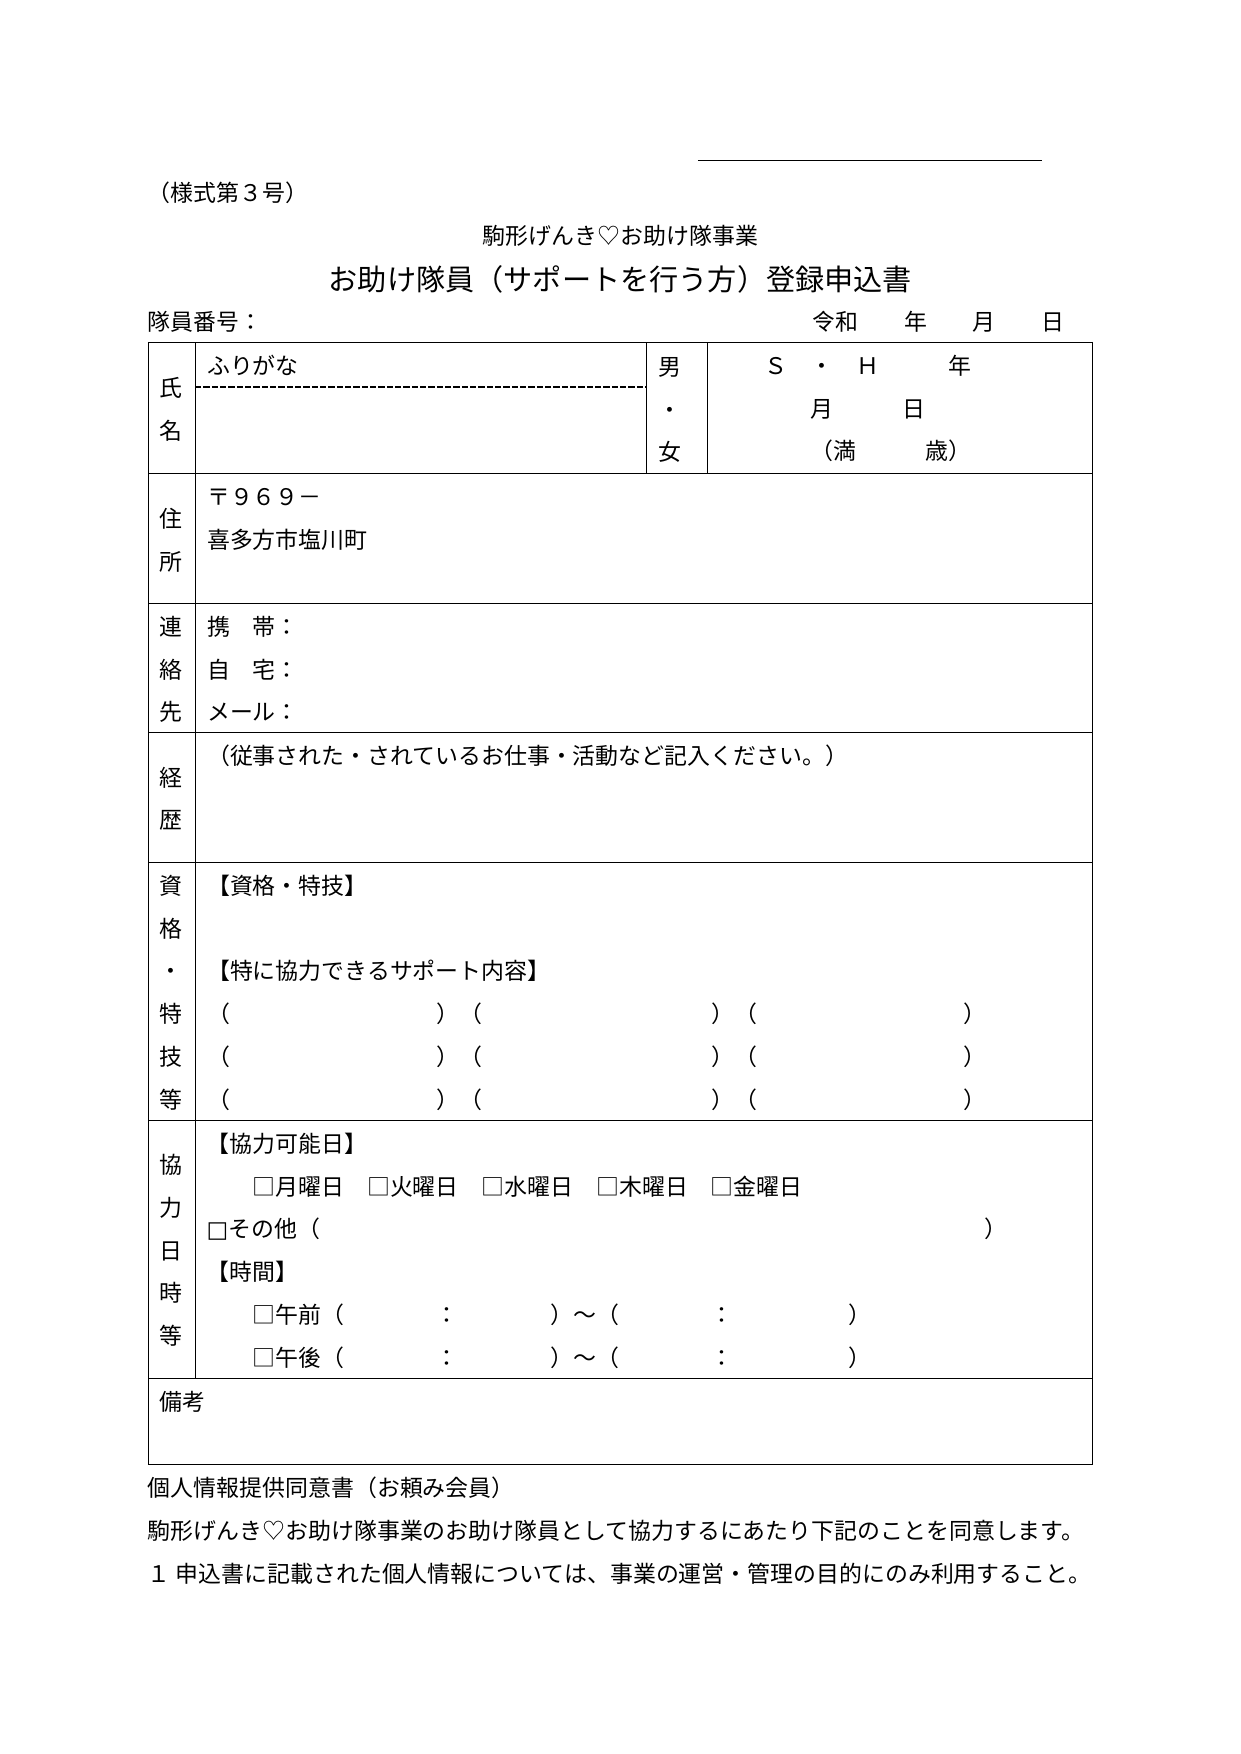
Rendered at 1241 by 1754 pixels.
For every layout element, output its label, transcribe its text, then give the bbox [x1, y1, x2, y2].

text １ 申込書に記載された個人情報については、事業の運営・管理の目的にのみ利用すること。 [148, 1551, 1092, 1594]
table_cell 連絡先 [149, 604, 195, 732]
table_cell [196, 386, 646, 473]
table_header ふりがな [196, 343, 646, 386]
table_cell 住 所 [149, 474, 195, 603]
table_header 氏 名 [149, 343, 195, 473]
text お助け隊員（サポートを行う方）登録申込書 [148, 256, 1092, 299]
text 駒形げんき♡お助け隊事業のお助け隊員として協力するにあたり下記のことを同意します。 [148, 1508, 1092, 1551]
table_cell 備考 [149, 1379, 1092, 1464]
text 個人情報提供同意書（お頼み会員） [148, 1465, 1092, 1508]
text 隊員番号： 令和 年 月 日 [148, 299, 1092, 342]
table_cell 協力日時等 [149, 1121, 195, 1378]
table_cell 〒９６９－ 喜多方市塩川町 [196, 474, 1092, 603]
text 駒形げんき♡お助け隊事業 [148, 213, 1092, 256]
table_cell 資格 ・特技等 [149, 863, 195, 1120]
table_cell （従事された・されているお仕事・活動など記入ください。） [196, 733, 1092, 862]
table_header 男 ・ 女 [647, 343, 707, 473]
table_cell 【協力可能日】 □月曜日 □火曜日 □水曜日 □木曜日 □金曜日 □その他（ ） 【時間】 □午前（ ： ）～（ ： ） □午後（ ： ）～（ ： ） [196, 1121, 1092, 1378]
text （様式第３号） [148, 171, 1092, 213]
table_header Ｓ ・ Ｈ 年 月 日 （満 歳） [708, 343, 1092, 473]
table_cell 【資格・特技】 【特に協力できるサポート内容】 （ ）（ ）（ ） （ ）（ ）（ ） （ ）（ ）（ ） [196, 863, 1092, 1120]
table_cell 経歴 [149, 733, 195, 862]
table_cell 携 帯： 自 宅： メール： [196, 604, 1092, 732]
